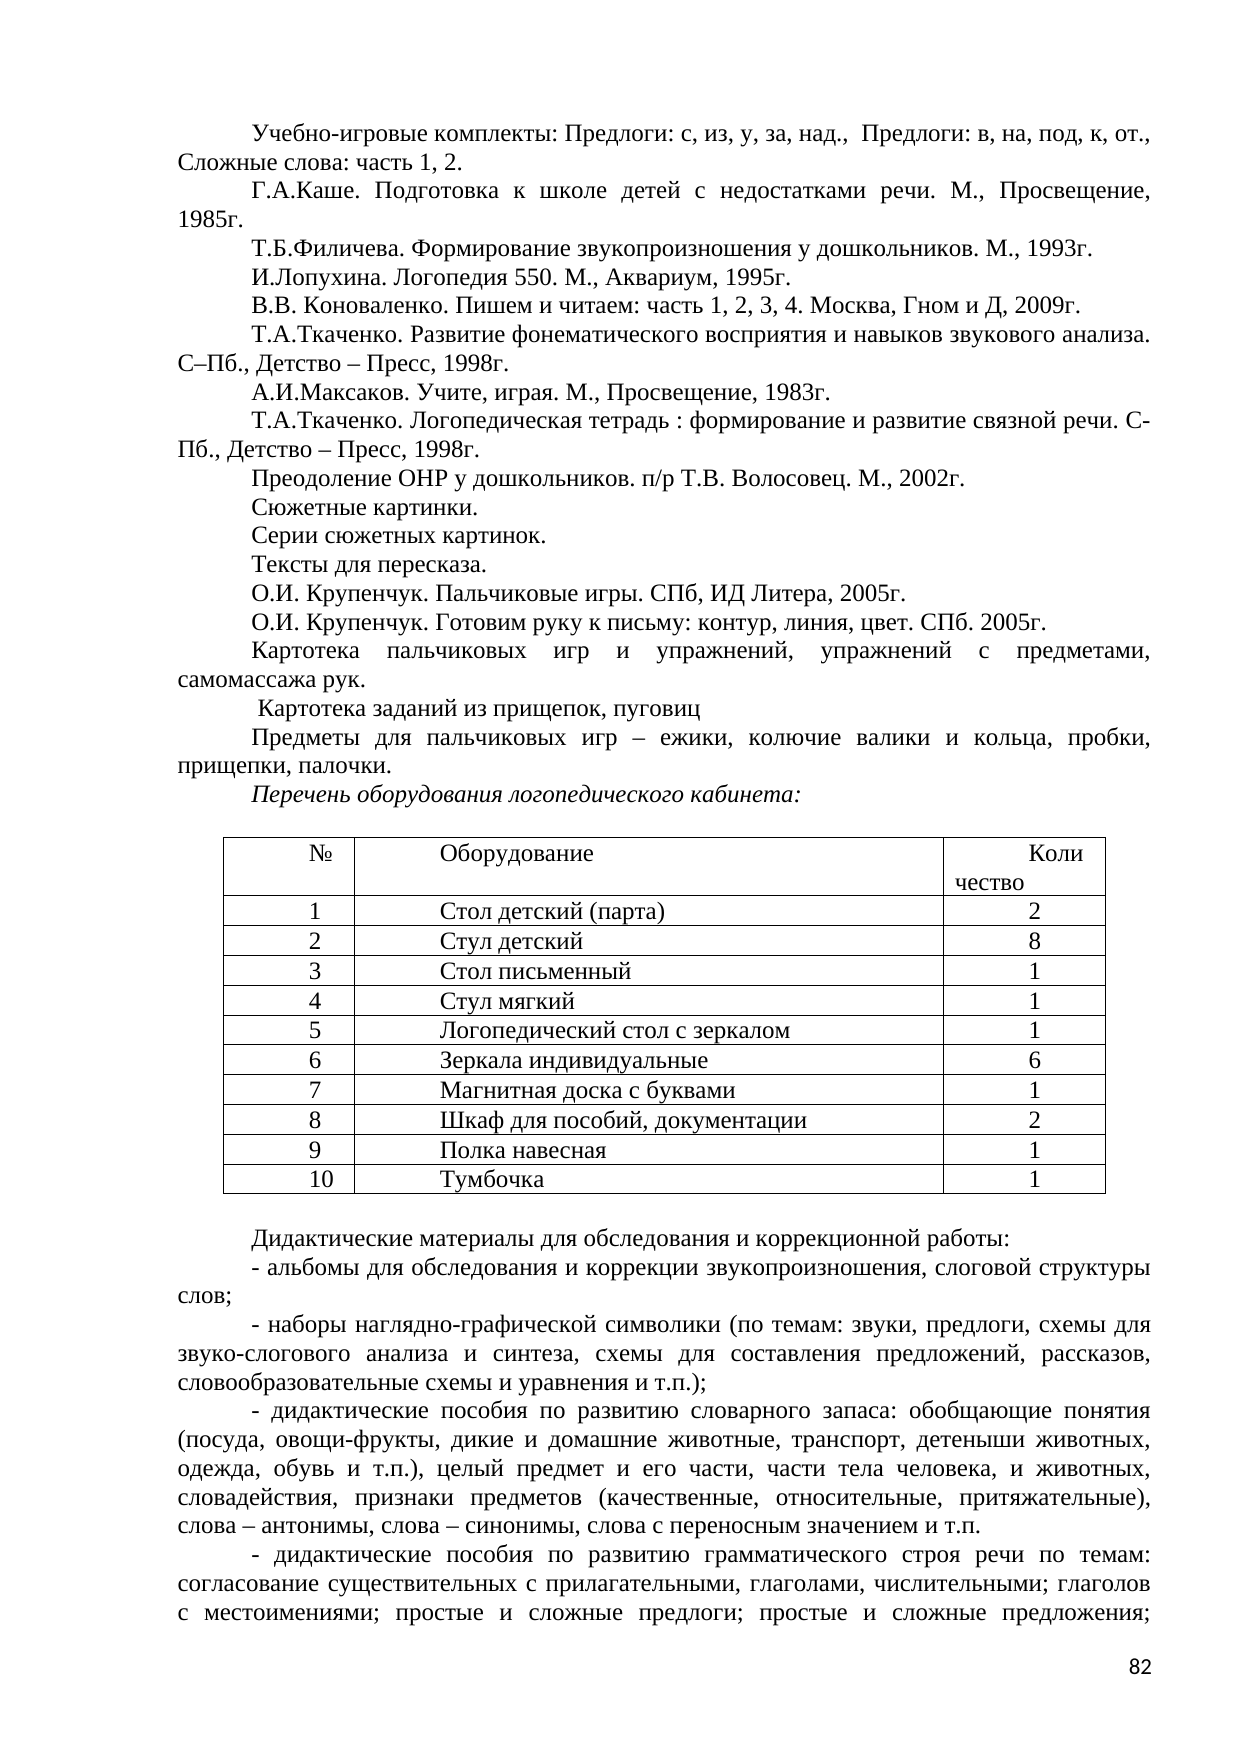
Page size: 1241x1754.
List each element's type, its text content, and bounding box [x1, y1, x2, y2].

table_cell 4 [224, 986, 354, 1014]
table_cell 1 [224, 896, 354, 925]
text Картотека заданий из прищепок, пуговиц [177, 693, 1152, 722]
table_header Оборудование [355, 838, 943, 895]
table_cell 1 [944, 1016, 1105, 1044]
text В.В. Коноваленко. Пишем и читаем: часть 1, 2, 3, 4. Москва, Гном и Д, 2009г. [177, 291, 1152, 319]
table_cell 8 [224, 1105, 354, 1134]
text - дидактические пособия по развитию словарного запаса: обобщающие понятия (посуда, овощи-фрукты, дикие и домашние животные, транспорт, детеныши животных, одежда, обувь и т.п.), целый предмет и его части, части тела человека, и животных, словадействия, признаки предметов (качественные, относительные, притяжательные), слова – антонимы, слова – синонимы, слова с переносным значением и т.п. [177, 1396, 1152, 1539]
table_cell 7 [224, 1075, 354, 1104]
table_cell 2 [944, 896, 1105, 925]
text Т.А.Ткаченко. Логопедическая тетрадь : формирование и развитие связной речи. С- Пб., Детство – Пресс, 1998г. [177, 406, 1152, 463]
table_cell 8 [944, 926, 1105, 955]
table_cell Логопедический стол с зеркалом [355, 1016, 943, 1044]
table_cell Шкаф для пособий, документации [355, 1105, 943, 1134]
text - наборы наглядно-графической символики (по темам: звуки, предлоги, схемы для звуко-слогового анализа и синтеза, схемы для составления предложений, рассказов, словообразовательные схемы и уравнения и т.п.); [177, 1309, 1152, 1396]
text Дидактические материалы для обследования и коррекционной работы: [177, 1223, 1152, 1252]
table_header № [224, 838, 354, 895]
text Перечень оборудования логопедического кабинета: [177, 779, 1152, 808]
table_cell Стол письменный [355, 956, 943, 985]
table_cell 1 [944, 1165, 1105, 1193]
text А.И.Максаков. Учите, играя. М., Просвещение, 1983г. [177, 377, 1152, 406]
table_cell 2 [224, 926, 354, 955]
table_cell Стул мягкий [355, 986, 943, 1014]
text Учебно-игровые комплекты: Предлоги: с, из, у, за, над., Предлоги: в, на, под, к, от., Сложные слова: часть 1, 2. [177, 118, 1152, 176]
table_cell 10 [224, 1165, 354, 1193]
table_cell Стол детский (парта) [355, 896, 943, 925]
text Т.А.Ткаченко. Развитие фонематического восприятия и навыков звукового анализа. С–Пб., Детство – Пресс, 1998г. [177, 319, 1152, 377]
table_cell 6 [944, 1045, 1105, 1074]
table_cell 1 [944, 1135, 1105, 1163]
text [177, 1539, 1152, 1626]
text И.Лопухина. Логопедия 550. М., Аквариум, 1995г. [177, 262, 1152, 291]
text Тексты для пересказа. [177, 549, 1152, 578]
table_cell 3 [224, 956, 354, 985]
text Предметы для пальчиковых игр – ежики, колючие валики и кольца, пробки, прищепки, палочки. [177, 722, 1152, 779]
table_cell Магнитная доска с буквами [355, 1075, 943, 1104]
text О.И. Крупенчук. Пальчиковые игры. СПб, ИД Литера, 2005г. [177, 578, 1152, 607]
text Картотека пальчиковых игр и упражнений, упражнений с предметами, самомассажа рук. [177, 636, 1152, 693]
text Серии сюжетных картинок. [177, 521, 1152, 549]
text Сюжетные картинки. [177, 492, 1152, 521]
table_cell 2 [944, 1105, 1105, 1134]
text Г.А.Каше. Подготовка к школе детей с недостатками речи. М., Просвещение, 1985г. [177, 176, 1152, 233]
table_header Количество [944, 838, 1105, 895]
table_cell 1 [944, 986, 1105, 1014]
text Т.Б.Филичева. Формирование звукопроизношения у дошкольников. М., 1993г. [177, 233, 1152, 262]
table_cell Полка навесная [355, 1135, 943, 1163]
table_cell Тумбочка [355, 1165, 943, 1193]
table_cell 6 [224, 1045, 354, 1074]
table_cell Зеркала индивидуальные [355, 1045, 943, 1074]
table_cell 9 [224, 1135, 354, 1163]
text Преодоление ОНР у дошкольников. п/р Т.В. Волосовец. М., 2002г. [177, 463, 1152, 492]
table_cell Стул детский [355, 926, 943, 955]
table_cell 1 [944, 956, 1105, 985]
table_cell 5 [224, 1016, 354, 1044]
text - альбомы для обследования и коррекции звукопроизношения, слоговой структуры слов; [177, 1252, 1152, 1309]
table_cell 1 [944, 1075, 1105, 1104]
text О.И. Крупенчук. Готовим руку к письму: контур, линия, цвет. СПб. 2005г. [177, 607, 1152, 636]
